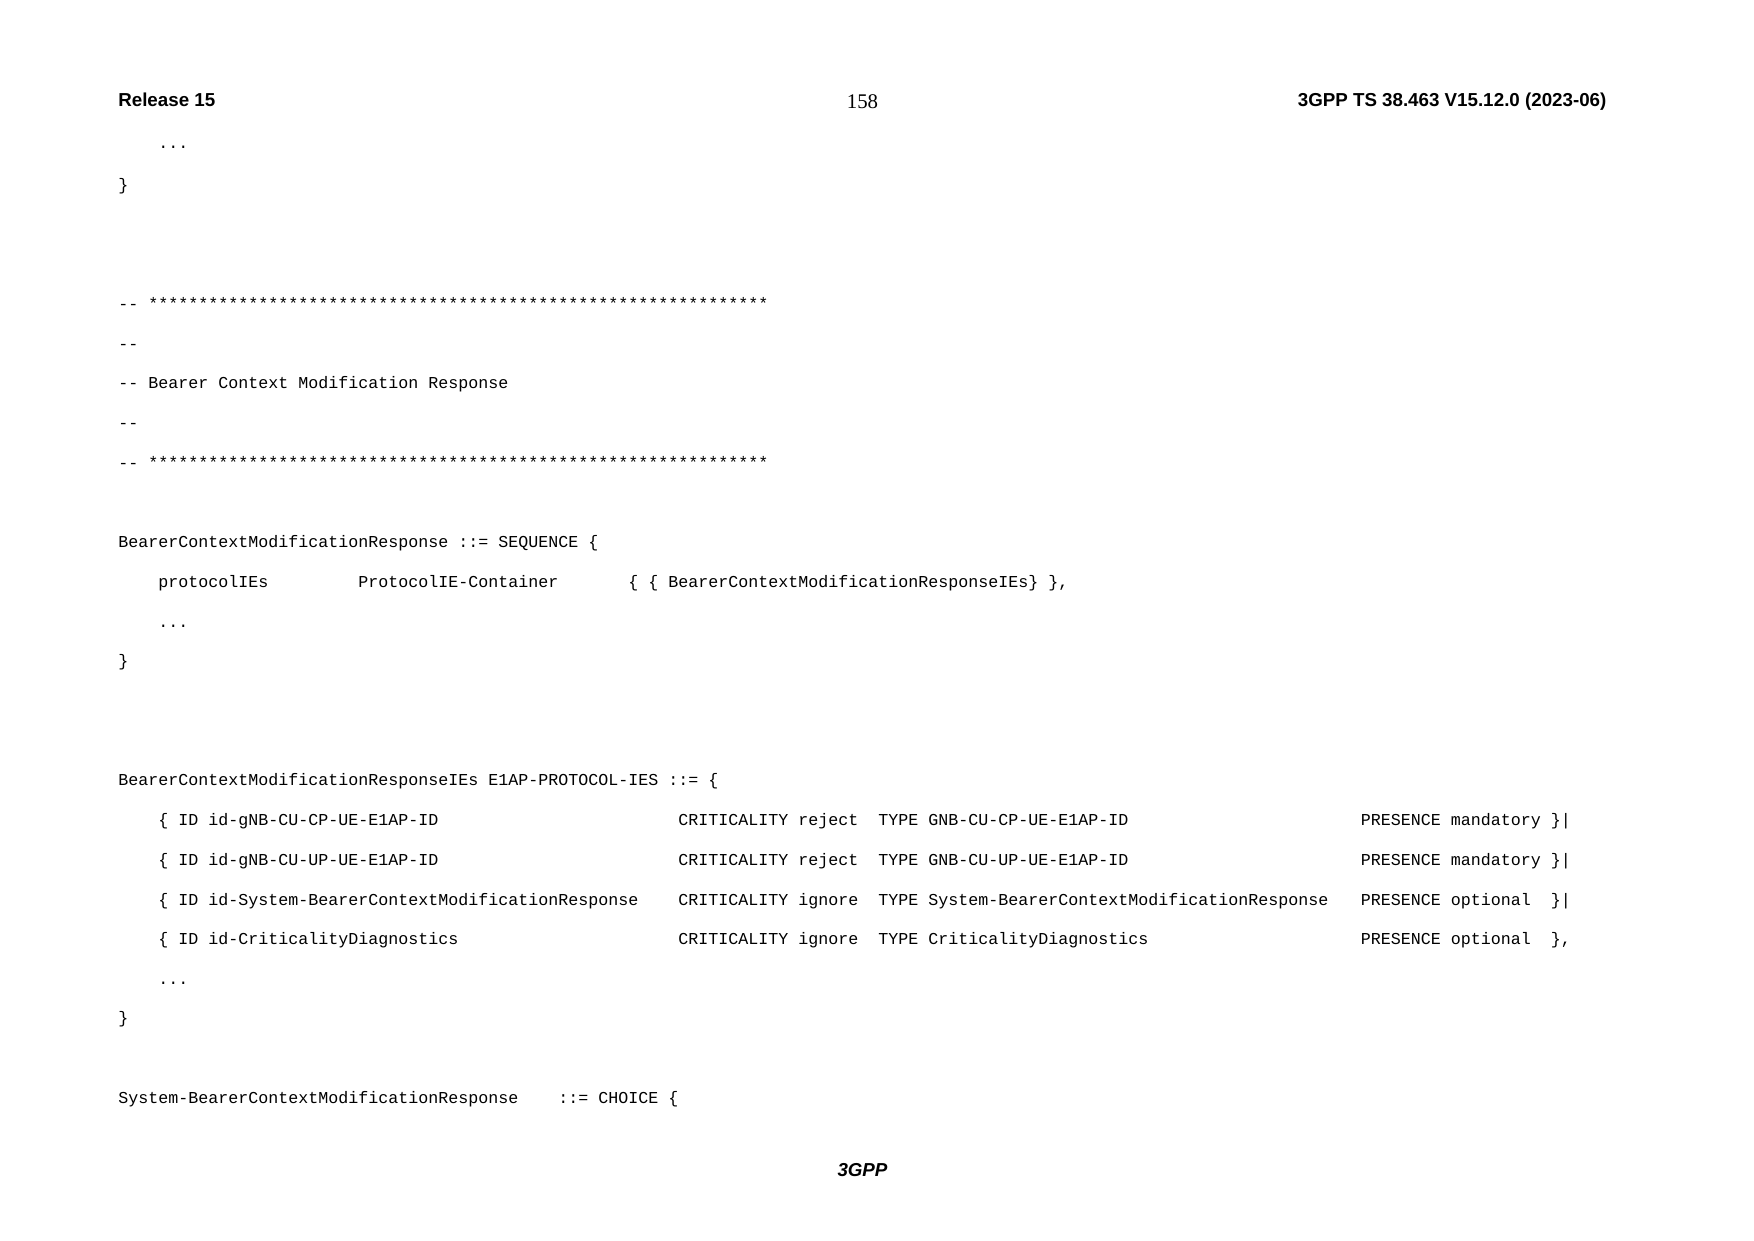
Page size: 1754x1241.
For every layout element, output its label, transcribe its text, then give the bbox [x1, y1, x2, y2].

text } [118, 653, 1606, 672]
text BearerContextModificationResponseIEs E1AP-PROTOCOL-IES ::= { [118, 772, 1606, 791]
text System-BearerContextModificationResponse ::= CHOICE { [118, 1089, 1606, 1108]
text } [118, 1010, 1606, 1029]
text ... [118, 613, 1606, 632]
text -- ************************************************************** [118, 296, 1606, 314]
text BearerContextModificationResponse ::= SEQUENCE { [118, 534, 1606, 553]
text ... [118, 970, 1606, 989]
text ... [118, 134, 1606, 153]
text -- [118, 335, 1606, 354]
text protocolIEs ProtocolIE-Container { { BearerContextModificationResponseIEs} }, [118, 573, 1606, 592]
text -- ************************************************************** [118, 454, 1606, 473]
text { ID id-gNB-CU-UP-UE-E1AP-ID CRITICALITY reject TYPE GNB-CU-UP-UE-E1AP-ID PRESENCE mandatory }| [118, 851, 1606, 870]
text { ID id-System-BearerContextModificationResponse CRITICALITY ignore TYPE System-BearerContextModificationResponse PRESENCE optional }| [118, 891, 1606, 910]
text { ID id-gNB-CU-CP-UE-E1AP-ID CRITICALITY reject TYPE GNB-CU-CP-UE-E1AP-ID PRESENCE mandatory }| [118, 812, 1606, 831]
text } [118, 177, 1606, 196]
text { ID id-CriticalityDiagnostics CRITICALITY ignore TYPE CriticalityDiagnostics PRESENCE optional }, [118, 931, 1606, 949]
text -- [118, 415, 1606, 434]
text -- Bearer Context Modification Response [118, 375, 1606, 394]
